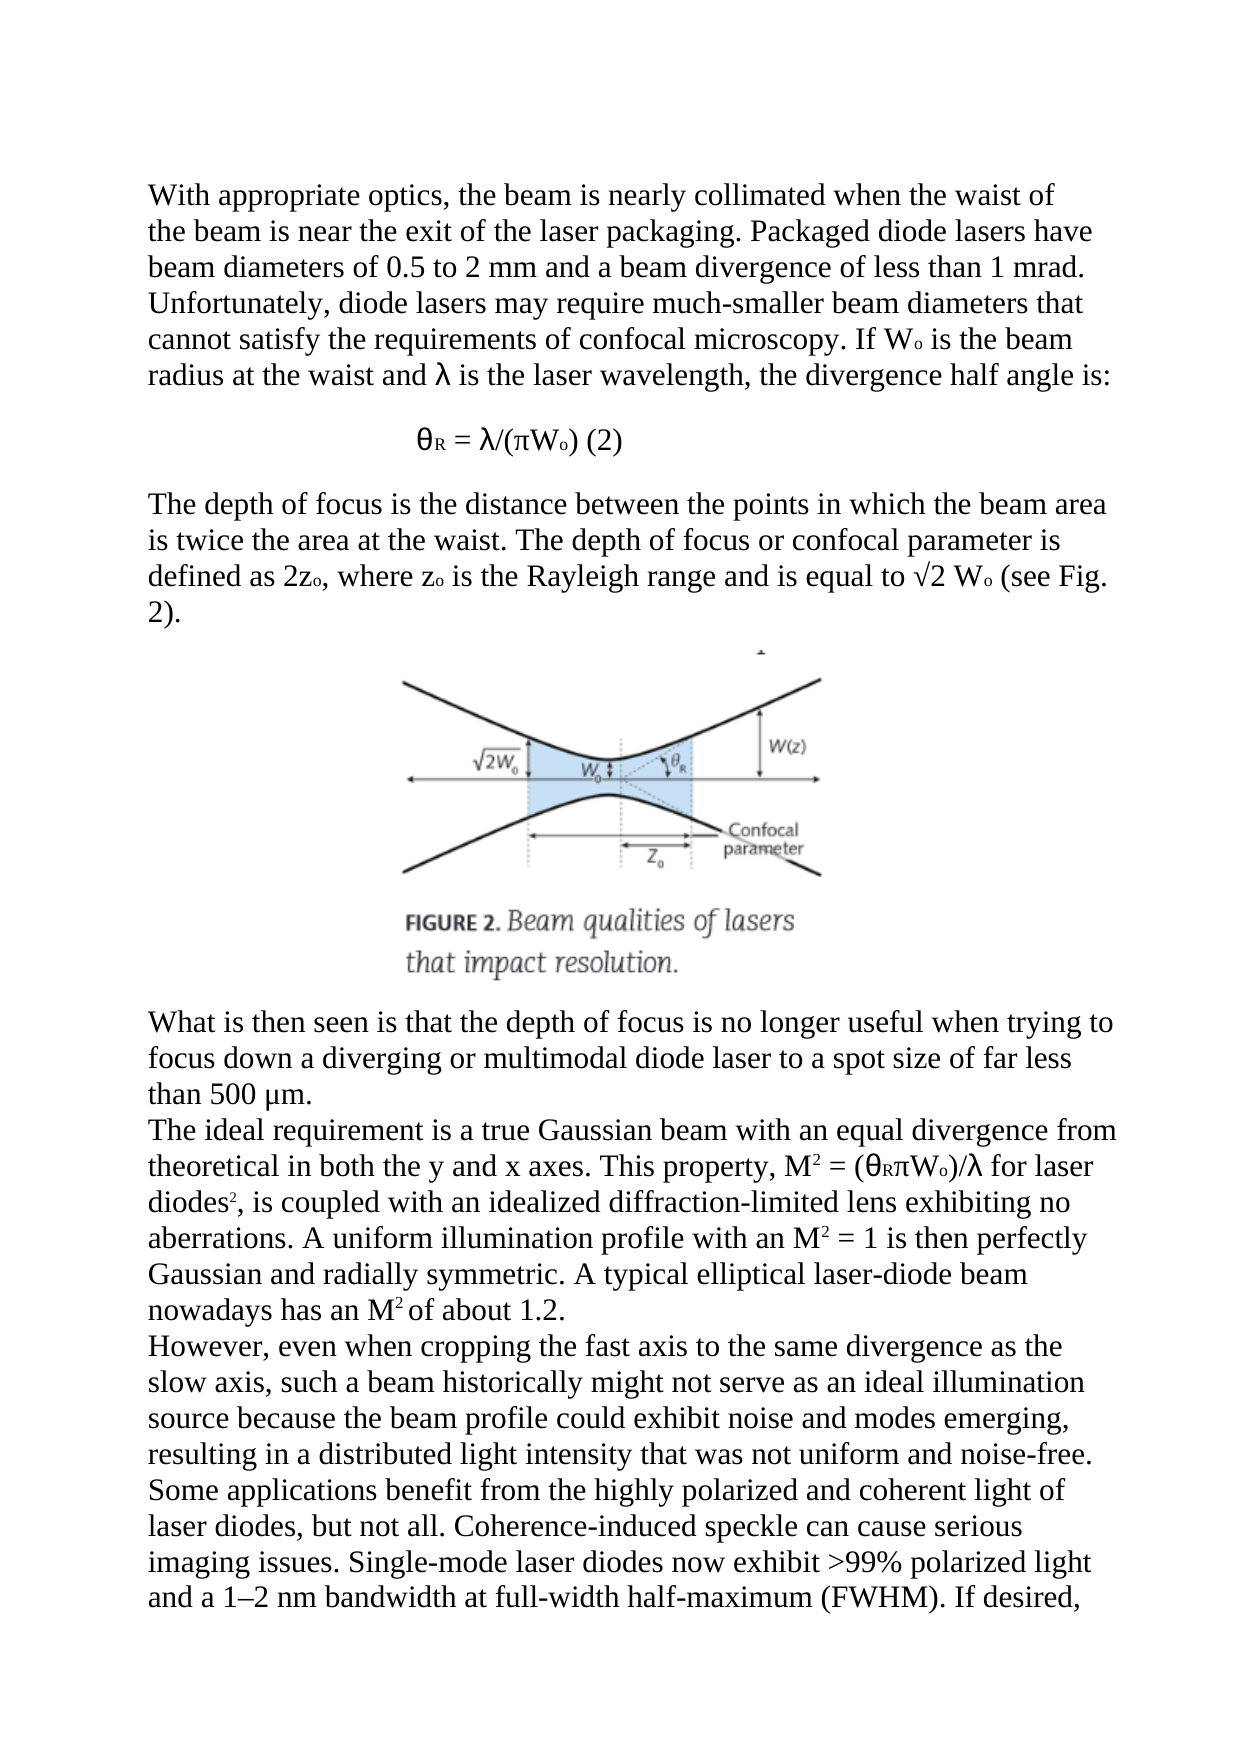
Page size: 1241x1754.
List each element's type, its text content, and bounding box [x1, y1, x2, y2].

text θR = λ/(πWo) (2) [148, 392, 1122, 485]
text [148, 629, 1122, 1615]
picture [392, 650, 849, 1004]
text The depth of focus is the distance between the points in which the beam area is twice the area at the waist. The depth of focus or confocal parameter is defined as 2zo, where zo is the Rayleigh range and is equal to √2 Wo (see Fig. 2). [148, 485, 1122, 629]
text With appropriate optics, the beam is nearly collimated when the waist of the beam is near the exit of the laser packaging. Packaged diode lasers have beam diameters of 0.5 to 2 mm and a beam divergence of less than 1 mrad. Unfortunately, diode lasers may require much-smaller beam diameters that cannot satisfy the requirements of confocal microscopy. If Wo is the beam radius at the waist and λ is the laser wavelength, the divergence half angle is: [148, 148, 1122, 392]
